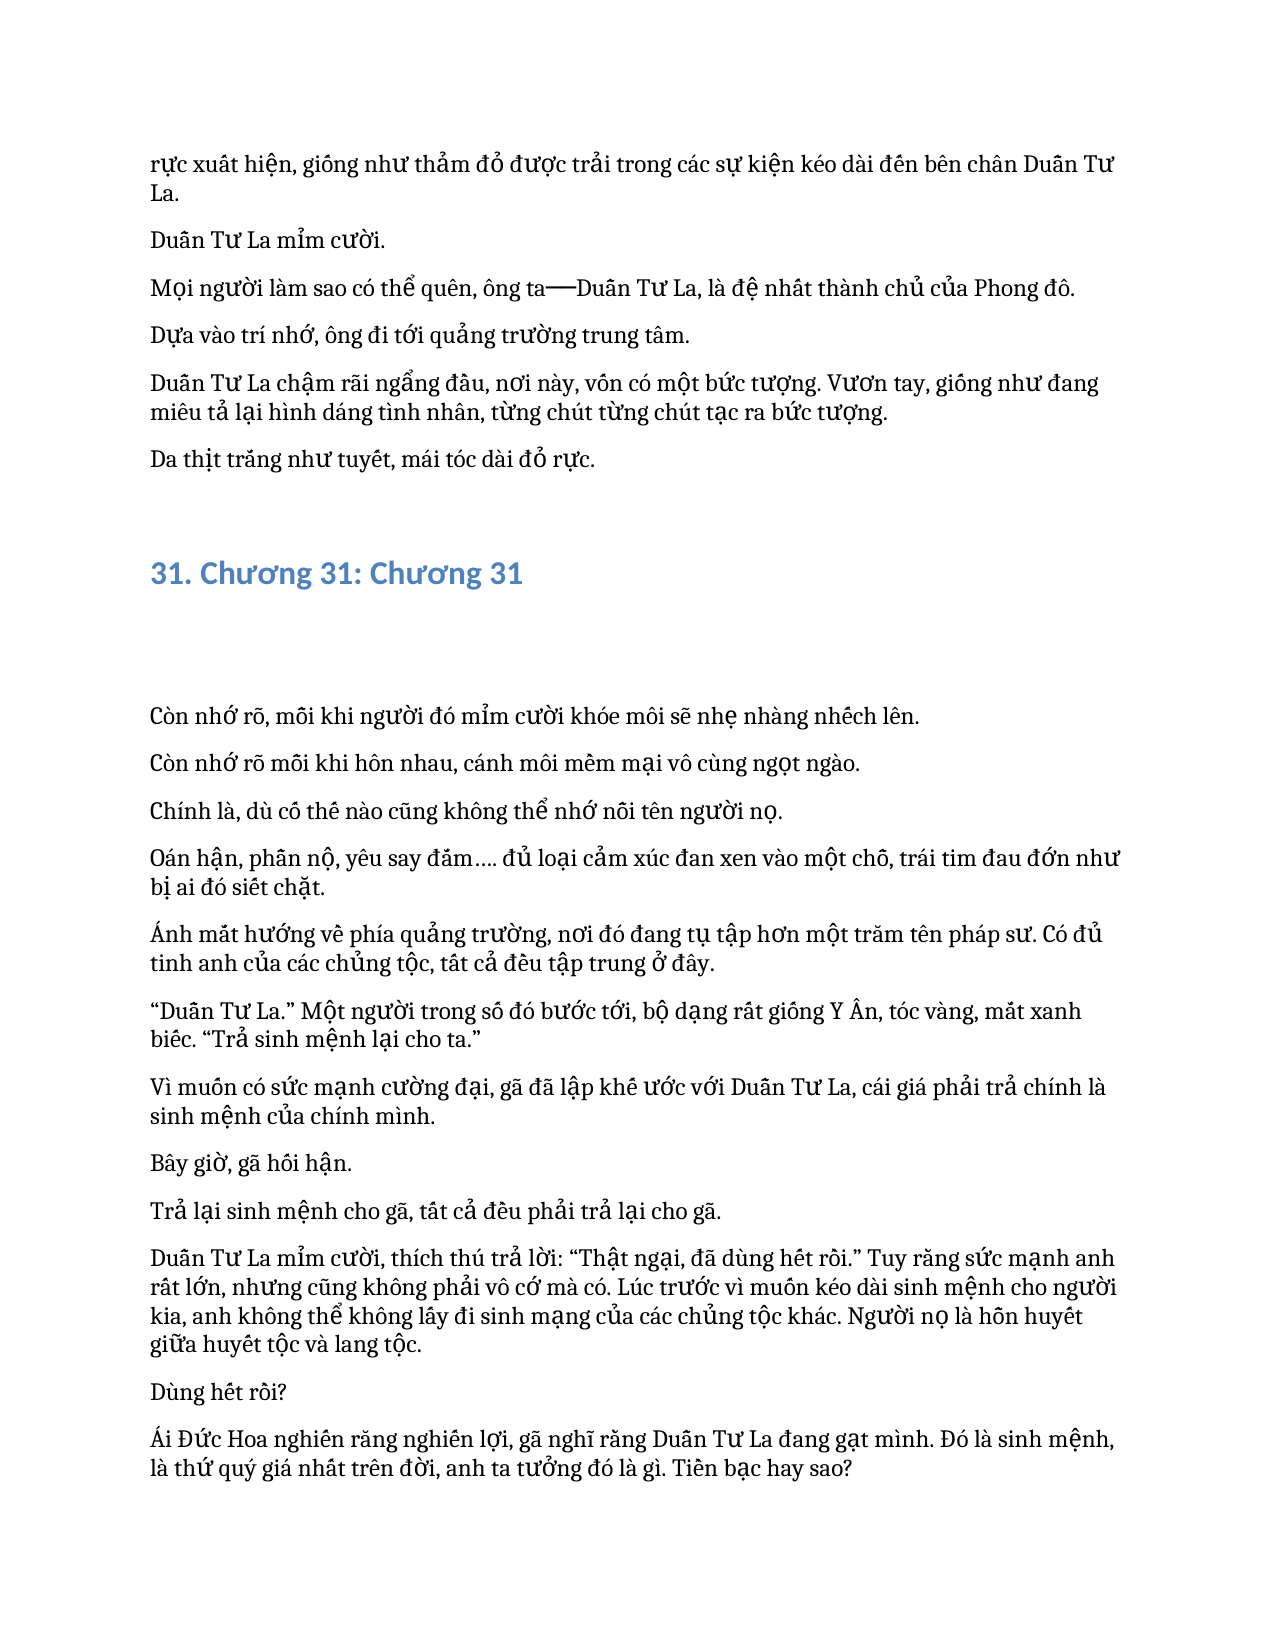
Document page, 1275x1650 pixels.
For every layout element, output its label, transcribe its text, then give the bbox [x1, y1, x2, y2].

text Ái Đức Hoa nghiến răng nghiến lợi, gã nghĩ rằng Duẫn Tư La đang gạt mình. Đó là sinh mệnh, là thứ quý giá nhất trên đời, anh ta tưởng đó là gì. Tiền bạc hay sao? [150, 1425, 1125, 1483]
text Duẫn Tư La chậm rãi ngẩng đầu, nơi này, vốn có một bức tượng. Vươn tay, giống như đang miêu tả lại hình dáng tình nhân, từng chút từng chút tạc ra bức tượng. [150, 369, 1125, 426]
text “Duẫn Tư La.” Một người trong số đó bước tới, bộ dạng rất giống Y Ân, tóc vàng, mắt xanh biếc. “Trả sinh mệnh lại cho ta.” [150, 997, 1125, 1054]
text Bây giờ, gã hối hận. [150, 1149, 1125, 1178]
text Mọi người làm sao có thể quên, ông ta──Duẫn Tư La, là đệ nhất thành chủ của Phong đô. [150, 274, 1125, 302]
text Dựa vào trí nhớ, ông đi tới quảng trường trung tâm. [150, 321, 1125, 350]
text Dùng hết rồi? [150, 1378, 1125, 1407]
text Trả lại sinh mệnh cho gã, tất cả đều phải trả lại cho gã. [150, 1197, 1125, 1225]
text Chính là, dù cố thế nào cũng không thể nhớ nỗi tên người nọ. [150, 797, 1125, 825]
text Còn nhớ rõ, mỗi khi người đó mỉm cười khóe môi sẽ nhẹ nhàng nhếch lên. [150, 702, 1125, 730]
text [150, 150, 1125, 207]
text Duẫn Tư La mỉm cười. [150, 226, 1125, 255]
text Ánh mắt hướng về phía quảng trường, nơi đó đang tụ tập hơn một trăm tên pháp sư. Có đủ tinh anh của các chủng tộc, tất cả đều tập trung ở đây. [150, 920, 1125, 978]
subtitle 31. Chương 31: Chương 31 [150, 552, 1125, 593]
text Duẫn Tư La mỉm cười, thích thú trả lời: “Thật ngại, đã dùng hết rồi.” Tuy rằng sức mạnh anh rất lớn, nhưng cũng không phải vô cớ mà có. Lúc trước vì muốn kéo dài sinh mệnh cho người kia, anh không thể không lấy đi sinh mạng của các chủng tộc khác. Người nọ là hỗn huyết giữa huyết tộc và lang tộc. [150, 1244, 1125, 1359]
text Da thịt trắng như tuyết, mái tóc dài đỏ rực. [150, 445, 1125, 531]
text Còn nhớ rõ mỗi khi hôn nhau, cánh môi mềm mại vô cùng ngọt ngào. [150, 749, 1125, 778]
text Oán hận, phẫn nộ, yêu say đắm…. đủ loại cảm xúc đan xen vào một chỗ, trái tim đau đớn như bị ai đó siết chặt. [150, 844, 1125, 902]
text Vì muốn có sức mạnh cường đại, gã đã lập khế ước với Duẫn Tư La, cái giá phải trả chính là sinh mệnh của chính mình. [150, 1073, 1125, 1130]
